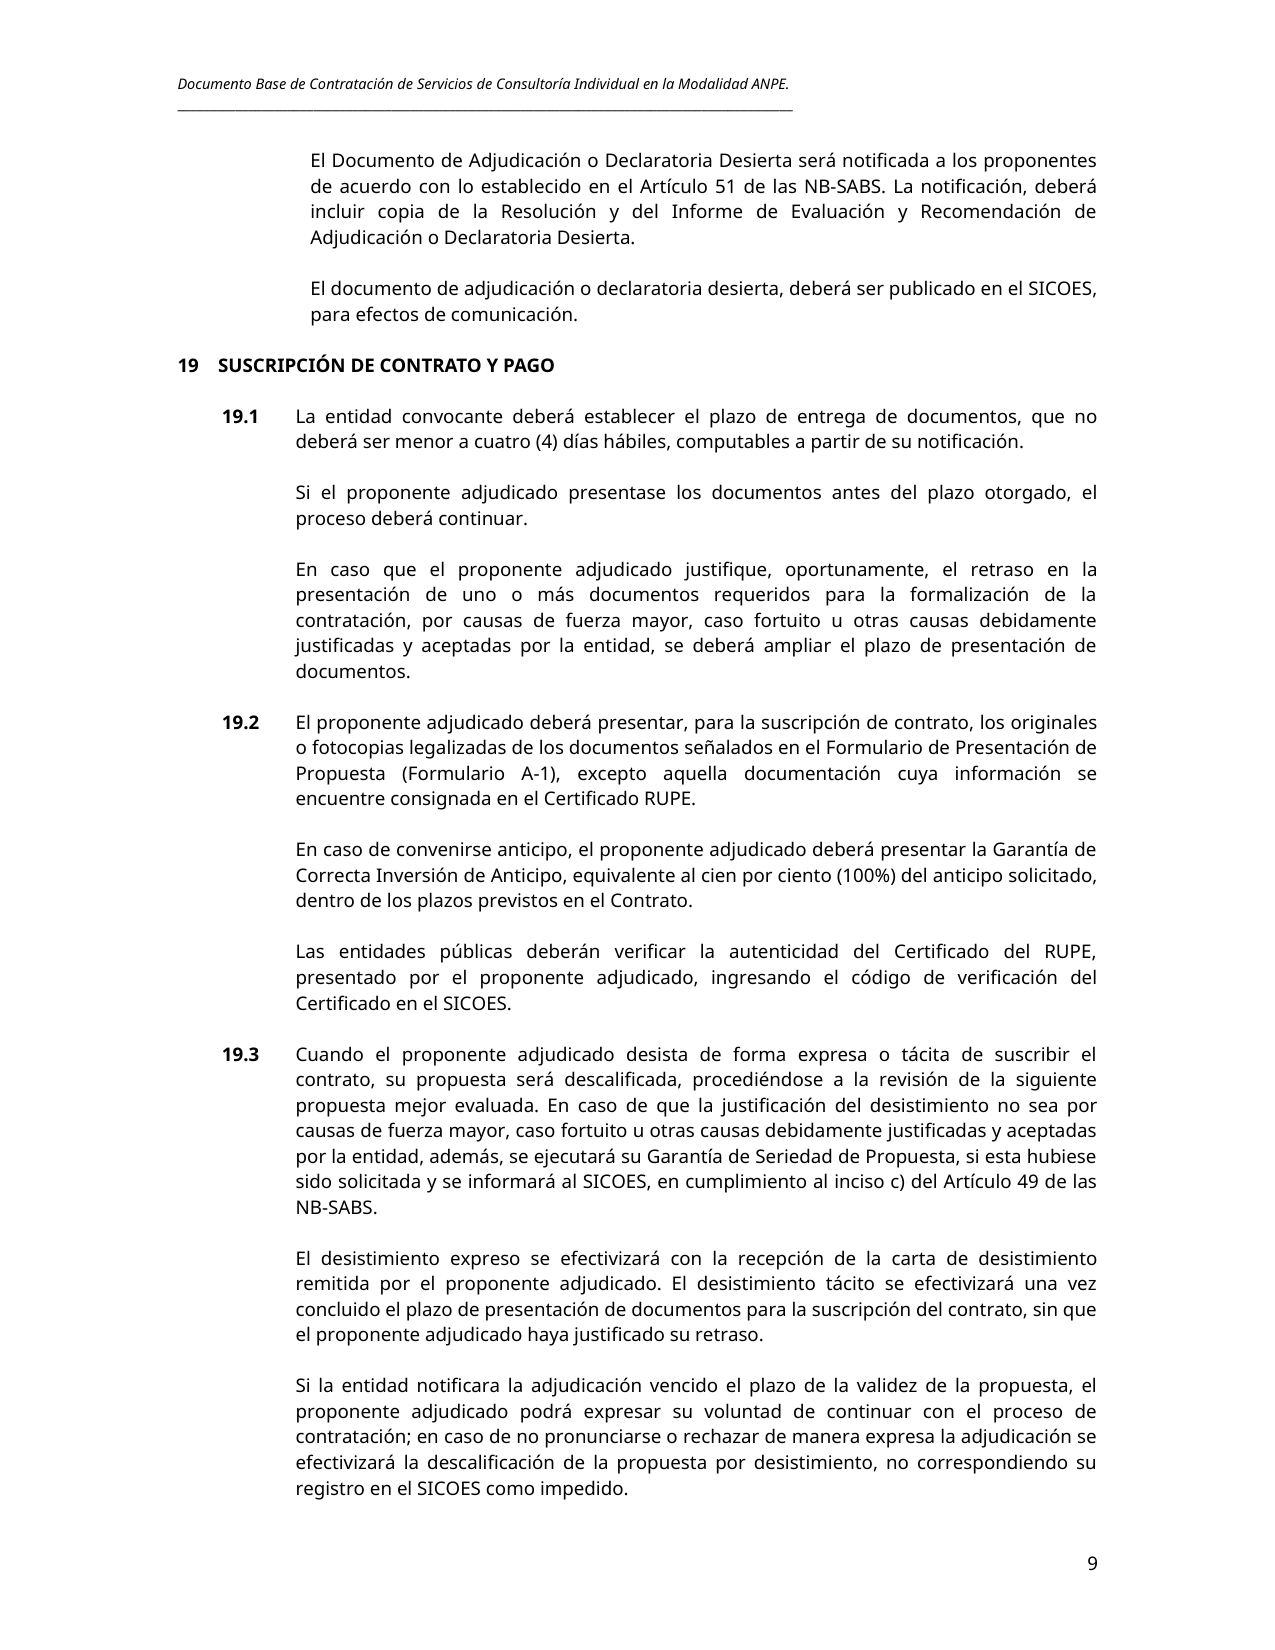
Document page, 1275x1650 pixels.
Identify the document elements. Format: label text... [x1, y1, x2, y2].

list En caso que el proponente adjudicado justifique, oportunamente, el retraso en la presentación de uno o más documentos requeridos para la formalización de la contratación, por causas de fuerza mayor, caso fortuito u otras causas debidamente justificadas y aceptadas por la entidad, se deberá ampliar el plazo de presentación de documentos. [295, 556, 1098, 684]
list El desistimiento expreso se efectivizará con la recepción de la carta de desistimiento remitida por el proponente adjudicado. El desistimiento tácito se efectivizará una vez concluido el plazo de presentación de documentos para la suscripción del contrato, sin que el proponente adjudicado haya justificado su retraso. [295, 1245, 1098, 1347]
list En caso de convenirse anticipo, el proponente adjudicado deberá presentar la Garantía de Correcta Inversión de Anticipo, equivalente al cien por ciento (100%) del anticipo solicitado, dentro de los plazos previstos en el Contrato. [295, 837, 1098, 913]
list Si el proponente adjudicado presentase los documentos antes del plazo otorgado, el proceso deberá continuar. [295, 479, 1098, 531]
list Cuando el proponente adjudicado desista de forma expresa o tácita de suscribir el contrato, su propuesta será descalificada, procediéndose a la revisión de la siguiente propuesta mejor evaluada. En caso de que la justificación del desistimiento no sea por causas de fuerza mayor, caso fortuito u otras causas debidamente justificadas y aceptadas por la entidad, además, se ejecutará su Garantía de Seriedad de Propuesta, si esta hubiese sido solicitada y se informará al SICOES, en cumplimiento al inciso c) del Artículo 49 de las NB-SABS. [222, 1041, 1098, 1219]
title SUSCRIPCIÓN DE CONTRATO Y PAGO [177, 352, 1098, 377]
list El Documento de Adjudicación o Declaratoria Desierta será notificada a los proponentes de acuerdo con lo establecido en el Artículo 51 de las NB-SABS. La notificación, deberá incluir copia de la Resolución y del Informe de Evaluación y Recomendación de Adjudicación o Declaratoria Desierta. [310, 148, 1098, 250]
list Si la entidad notificara la adjudicación vencido el plazo de la validez de la propuesta, el proponente adjudicado podrá expresar su voluntad de continuar con el proceso de contratación; en caso de no pronunciarse o rechazar de manera expresa la adjudicación se efectivizará la descalificación de la propuesta por desistimiento, no correspondiendo su registro en el SICOES como impedido. [295, 1373, 1098, 1500]
list Las entidades públicas deberán verificar la autenticidad del Certificado del RUPE, presentado por el proponente adjudicado, ingresando el código de verificación del Certificado en el SICOES. [295, 939, 1098, 1015]
list El proponente adjudicado deberá presentar, para la suscripción de contrato, los originales o fotocopias legalizadas de los documentos señalados en el Formulario de Presentación de Propuesta (Formulario A-1), excepto aquella documentación cuya información se encuentre consignada en el Certificado RUPE. [222, 709, 1098, 811]
list El documento de adjudicación o declaratoria desierta, deberá ser publicado en el SICOES, para efectos de comunicación. [310, 275, 1098, 326]
list La entidad convocante deberá establecer el plazo de entrega de documentos, que no deberá ser menor a cuatro (4) días hábiles, computables a partir de su notificación. [222, 403, 1098, 454]
